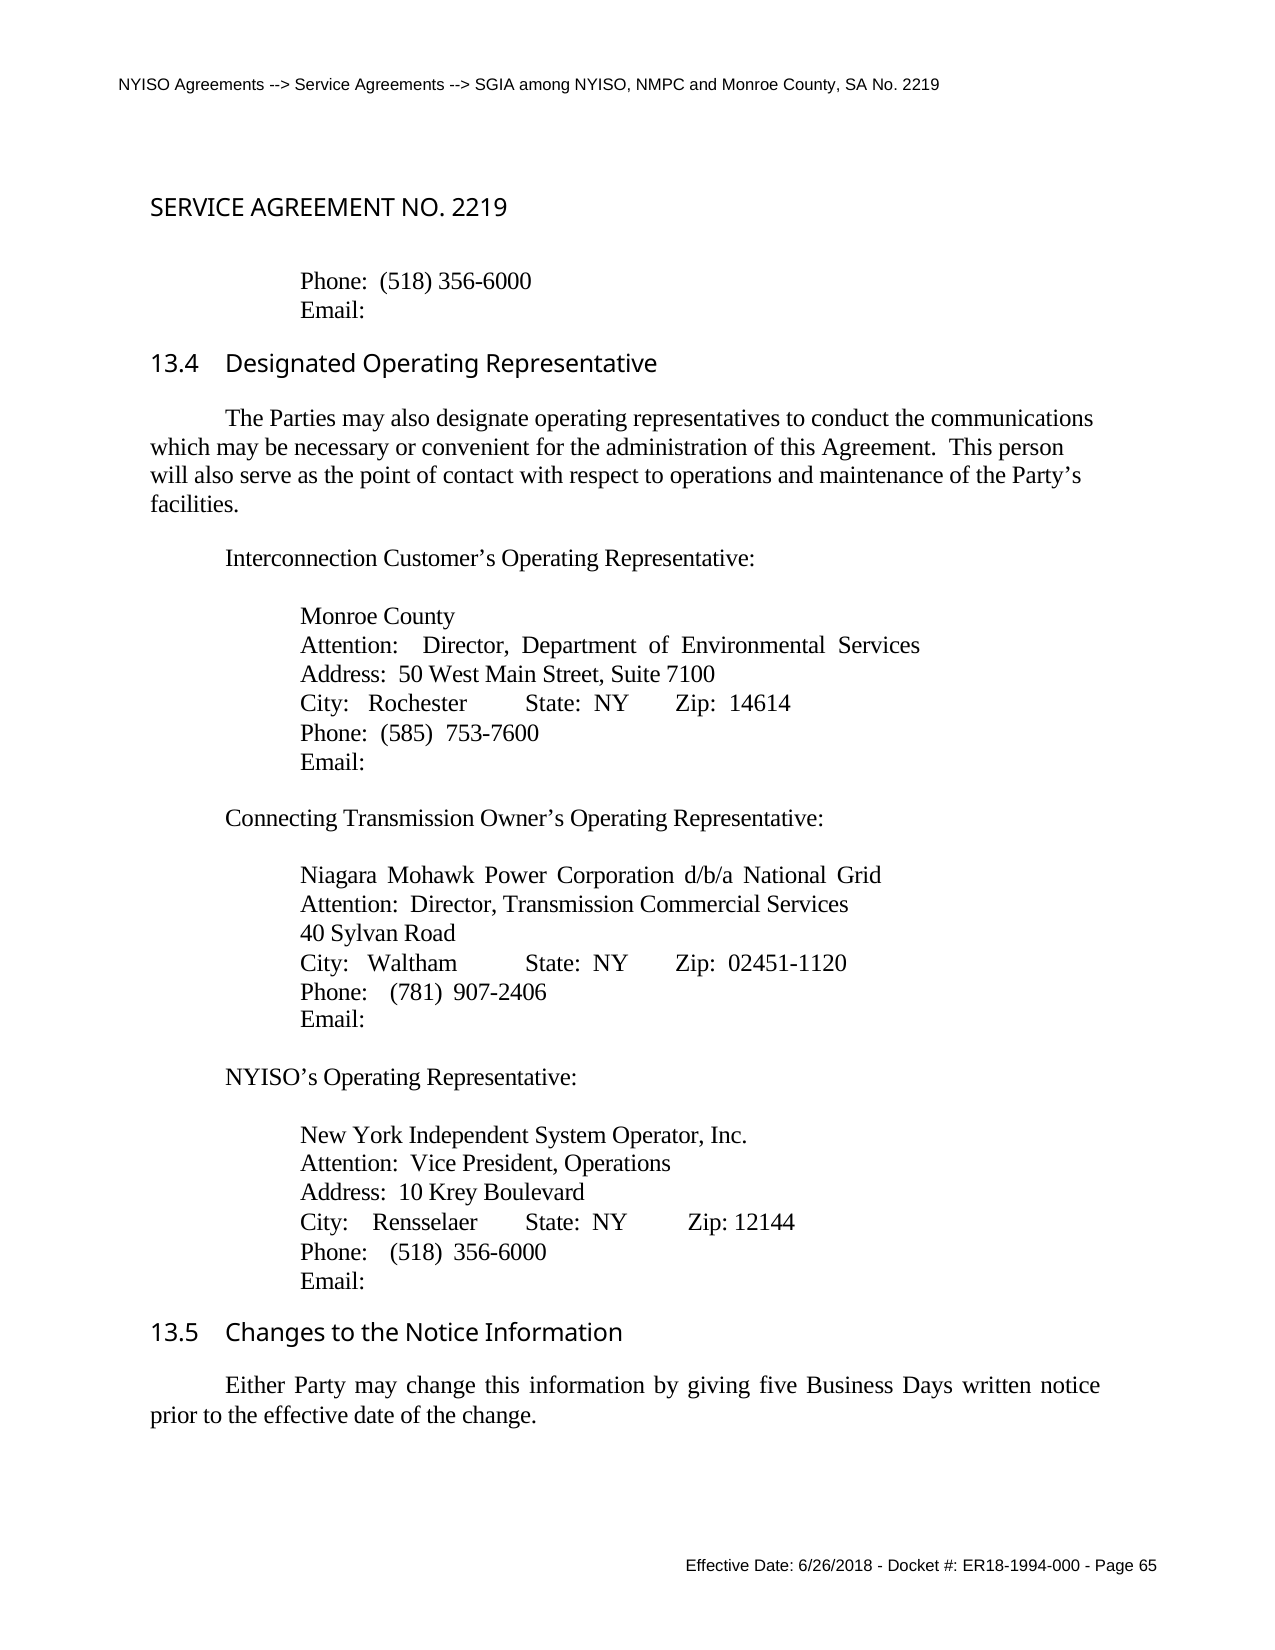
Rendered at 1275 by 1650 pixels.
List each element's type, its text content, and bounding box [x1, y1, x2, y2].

text 13.4 Designated Operating Representative [150, 349, 1275, 378]
text City: Rochester State: NY Zip: 14614 [300, 689, 1275, 718]
text Phone: (518) 356-6000 [300, 266, 1275, 295]
text Interconnection Customer’s Operating Representative: [225, 543, 1275, 572]
text The Parties may also designate operating representatives to conduct the communications which may be necessary or convenient for the administration of this Agreement. This person will also serve as the point of contact with respect to operations and maintenance of the Party’s facilities. [150, 404, 1131, 518]
text Phone: (518) 356-6000 Email: [300, 1237, 558, 1295]
text NYISO’s Operating Representative: [225, 1062, 1275, 1091]
text Niagara Mohawk Power Corporation d/b/a National Grid Attention: Director, Transmission Commercial Services [300, 860, 892, 918]
text New York Independent System Operator, Inc. Attention: Vice President, Operations Address: 10 Krey Boulevard [300, 1121, 780, 1206]
text Phone: (585) 753-7600 Email: [300, 718, 552, 776]
text City: Waltham State: NY Zip: 02451-1120 [300, 948, 1275, 977]
text Attention: Director, Department of Environmental Services Address: 50 West Main Street, Suite 7100 [300, 630, 920, 689]
text 40 Sylvan Road [300, 918, 1275, 947]
text Phone: (781) 907-2406 Email: [300, 978, 558, 1032]
text Either Party may change this information by giving five Business Days written notice prior to the effective date of the change. [150, 1371, 1102, 1429]
text Email: [300, 295, 1275, 324]
text Connecting Transmission Owner’s Operating Representative: [225, 804, 1275, 833]
text Monroe County [300, 602, 1275, 630]
text SERVICE AGREEMENT NO. 2219 [150, 193, 1275, 222]
text City: Rensselaer State: NY Zip: 12144 [300, 1208, 1275, 1237]
text 13.5 Changes to the Notice Information [150, 1319, 1275, 1348]
